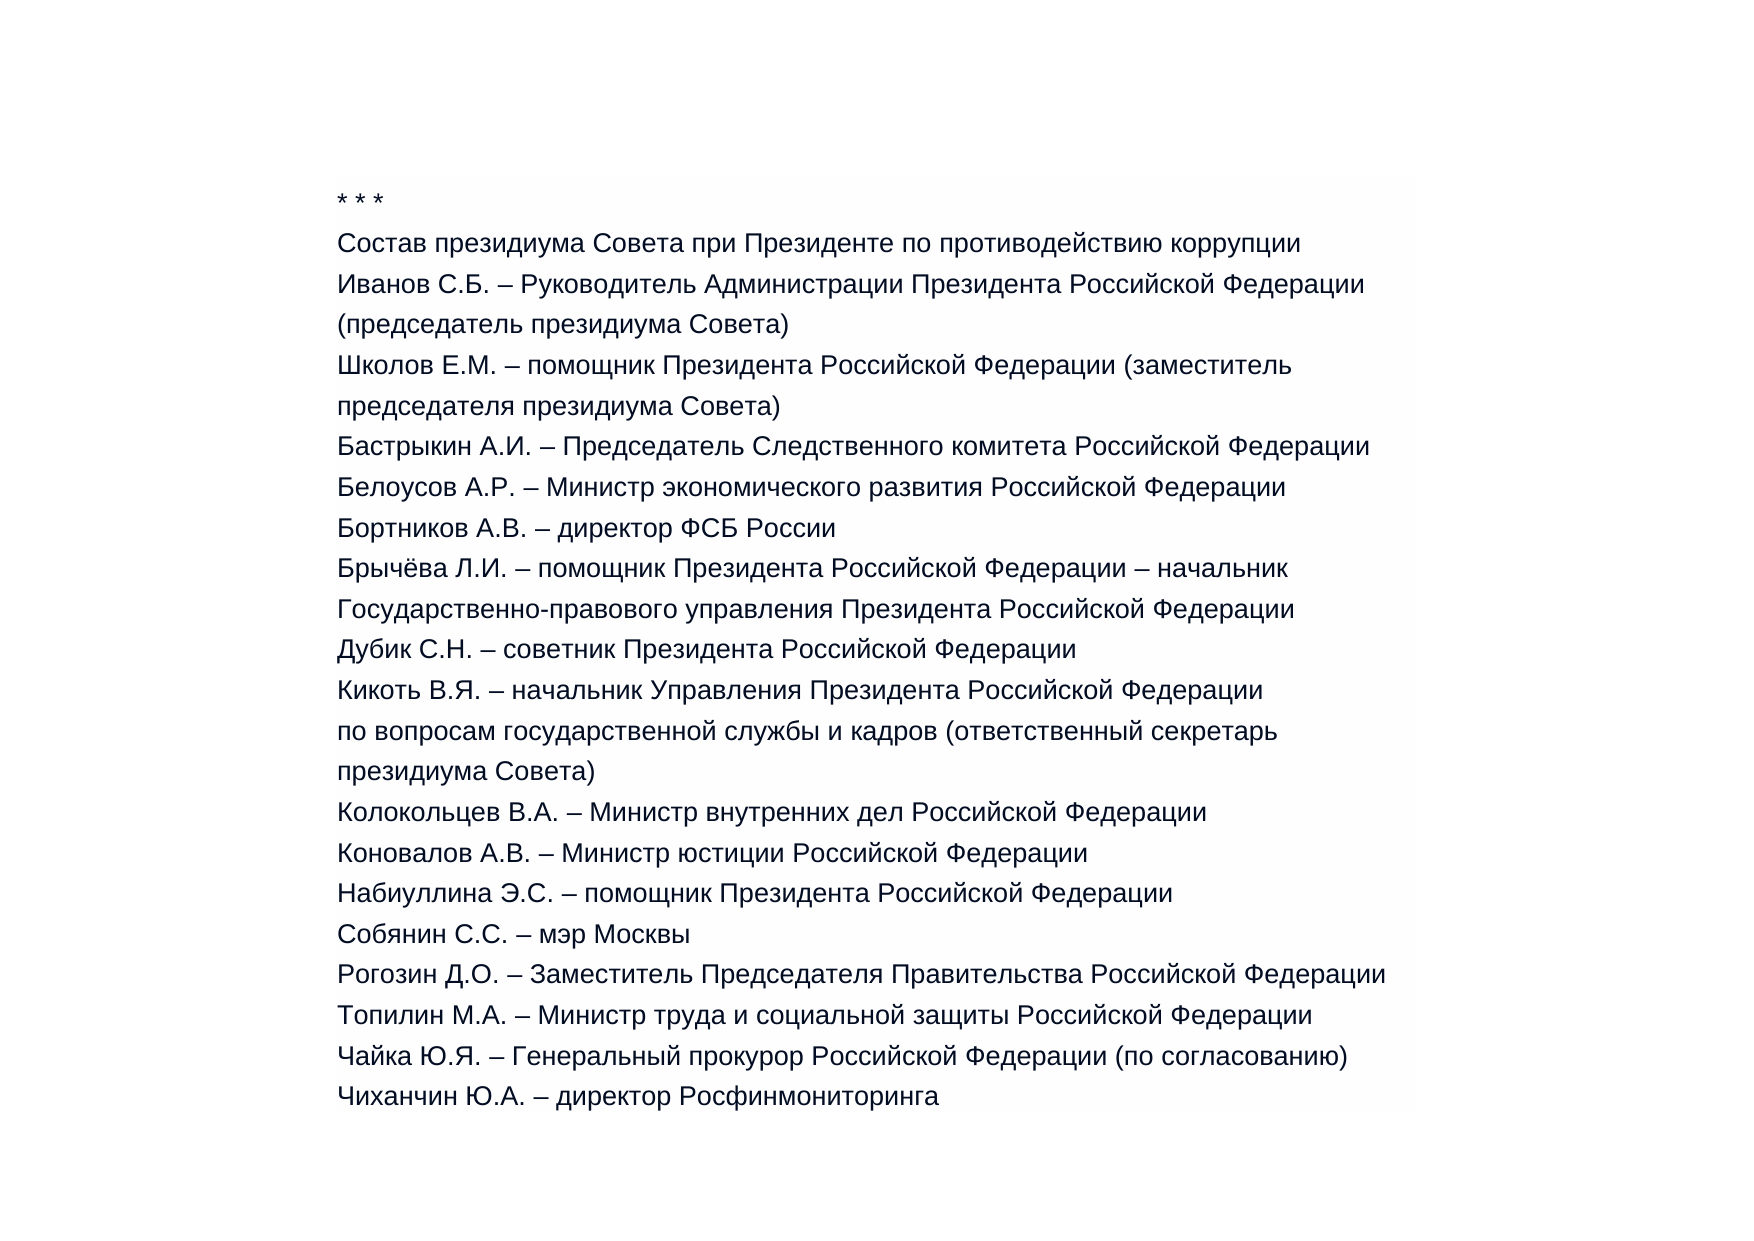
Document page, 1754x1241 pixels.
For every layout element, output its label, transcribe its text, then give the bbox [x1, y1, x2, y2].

text * * * [337, 177, 1417, 218]
text Топилин М.А. – Министр труда и социальной защиты Российской Федерации [337, 990, 1417, 1030]
text Бортников А.В. – директор ФСБ России [337, 502, 1417, 543]
text Чиханчин Ю.А. – директор Росфинмониторинга [337, 1071, 1417, 1112]
text Колокольцев В.А. – Министр внутренних дел Российской Федерации [337, 787, 1417, 827]
text Кикоть В.Я. – начальник Управления Президента Российской Федерации по вопросам государственной службы и кадров (ответственный секретарь президиума Совета) [337, 665, 1417, 787]
text Белоусов А.Р. – Министр экономического развития Российской Федерации [337, 462, 1417, 502]
text Бастрыкин А.И. – Председатель Следственного комитета Российской Федерации [337, 421, 1417, 462]
text Набиуллина Э.С. – помощник Президента Российской Федерации [337, 868, 1417, 908]
text Собянин С.С. – мэр Москвы [337, 908, 1417, 949]
text Рогозин Д.О. – Заместитель Председателя Правительства Российской Федерации [337, 949, 1417, 990]
text Иванов С.Б. – Руководитель Администрации Президента Российской Федерации (председатель президиума Совета) [337, 258, 1417, 340]
text Брычёва Л.И. – помощник Президента Российской Федерации – начальник Государственно-правового управления Президента Российской Федерации [337, 543, 1417, 624]
text Дубик С.Н. – советник Президента Российской Федерации [337, 624, 1417, 665]
text Чайка Ю.Я. – Генеральный прокурор Российской Федерации (по согласованию) [337, 1030, 1417, 1071]
text Школов Е.М. – помощник Президента Российской Федерации (заместитель председателя президиума Совета) [337, 340, 1417, 421]
text Состав президиума Совета при Президенте по противодействию коррупции [337, 218, 1417, 258]
text Коновалов А.В. – Министр юстиции Российской Федерации [337, 827, 1417, 868]
